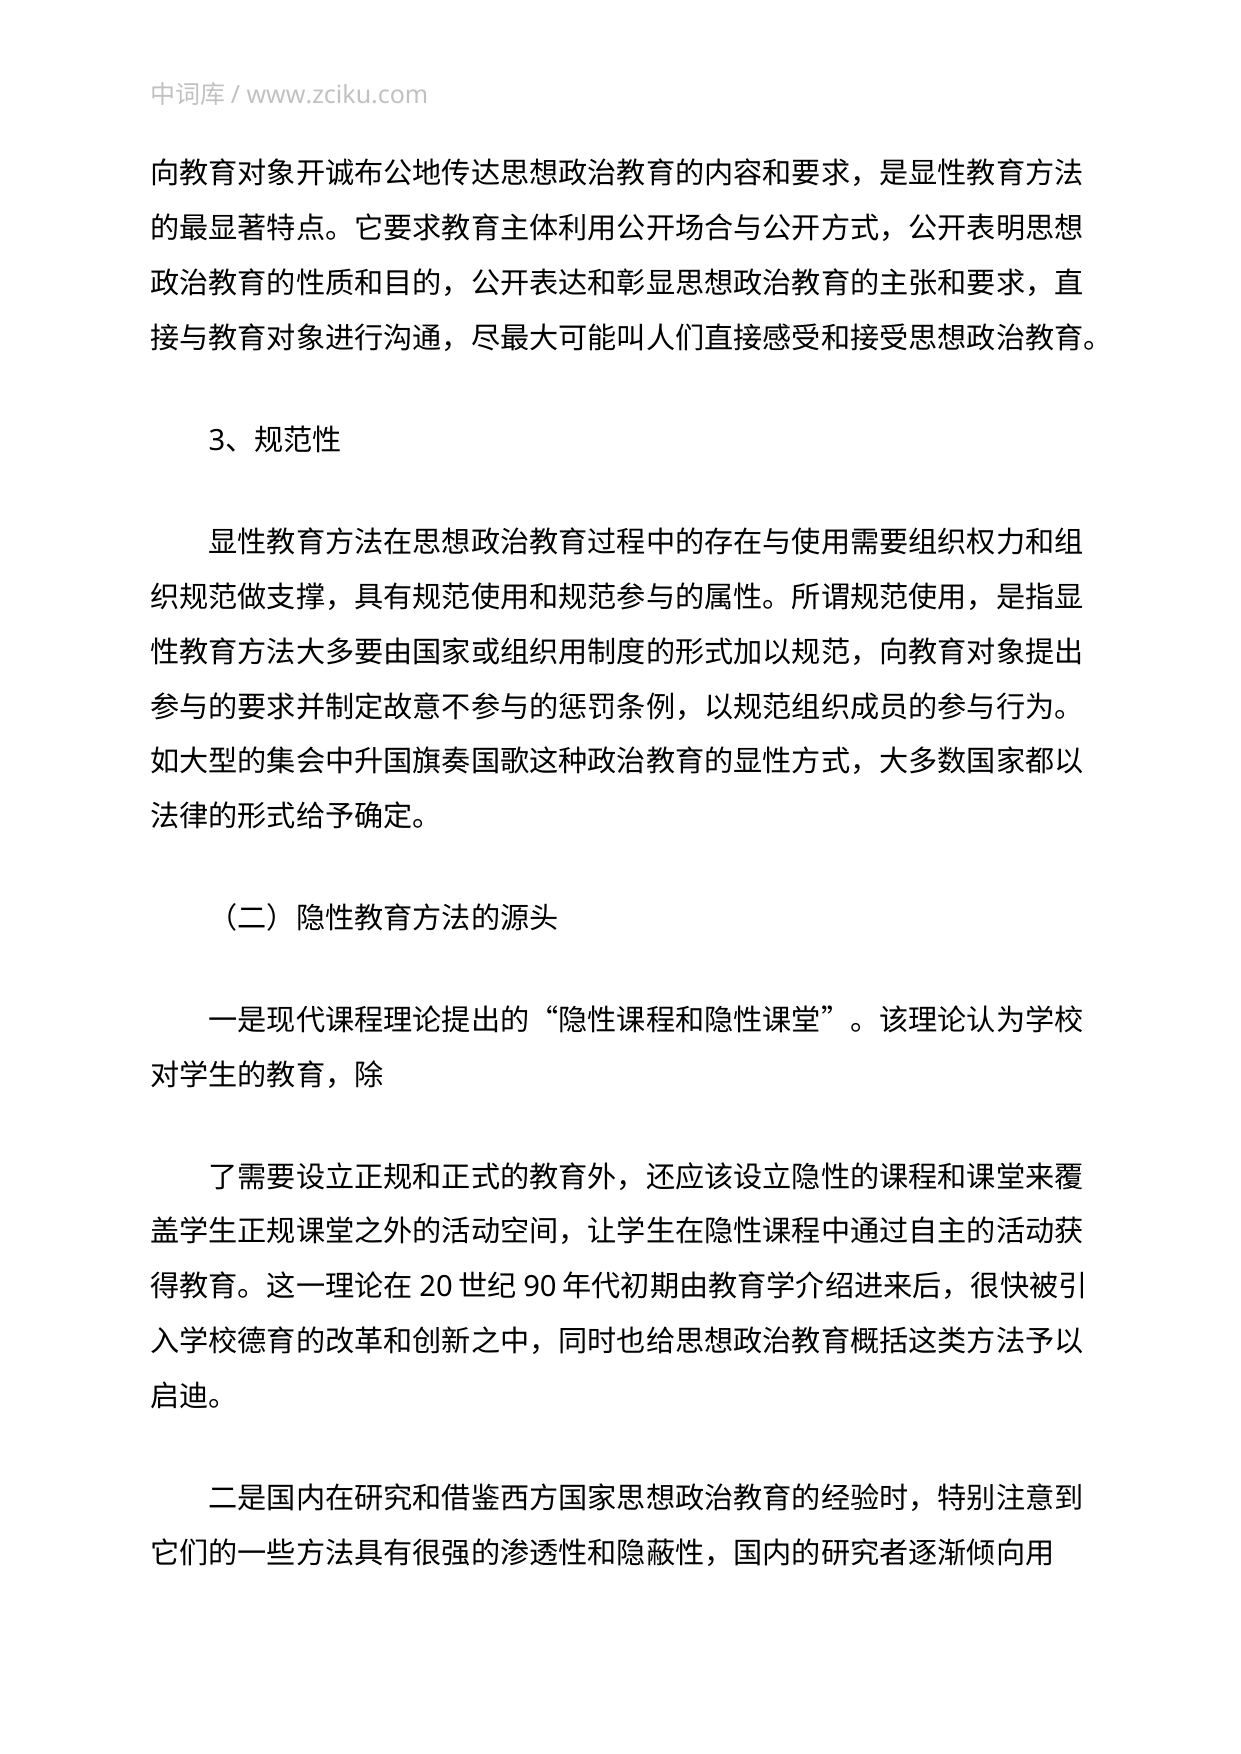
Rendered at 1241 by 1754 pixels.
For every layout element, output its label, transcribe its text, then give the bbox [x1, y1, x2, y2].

text 显性教育方法在思想政治教育过程中的存在与使用需要组织权力和组织规范做支撑，具有规范使用和规范参与的属性。所谓规范使用，是指显性教育方法大多要由国家或组织用制度的形式加以规范，向教育对象提出参与的要求并制定故意不参与的惩罚条例，以规范组织成员的参与行为。如大型的集会中升国旗奏国歌这种政治教育的显性方式，大多数国家都以法律的形式给予确定。 [150, 518, 1090, 835]
text 了需要设立正规和正式的教育外，还应该设立隐性的课程和课堂来覆盖学生正规课堂之外的活动空间，让学生在隐性课程中通过自主的活动获得教育。这一理论在 20世纪 90年代初期由教育学介绍进来后，很快被引入学校德育的改革和创新之中，同时也给思想政治教育概括这类方法予以启迪。 [150, 1153, 1090, 1415]
text 3、规范性 [150, 416, 1090, 459]
text （二）隐性教育方法的源头 [150, 895, 1090, 937]
text 一是现代课程理论提出的“隐性课程和隐性课堂”。该理论认为学校对学生的教育，除 [150, 996, 1090, 1094]
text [150, 1474, 1090, 1572]
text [150, 150, 1090, 357]
